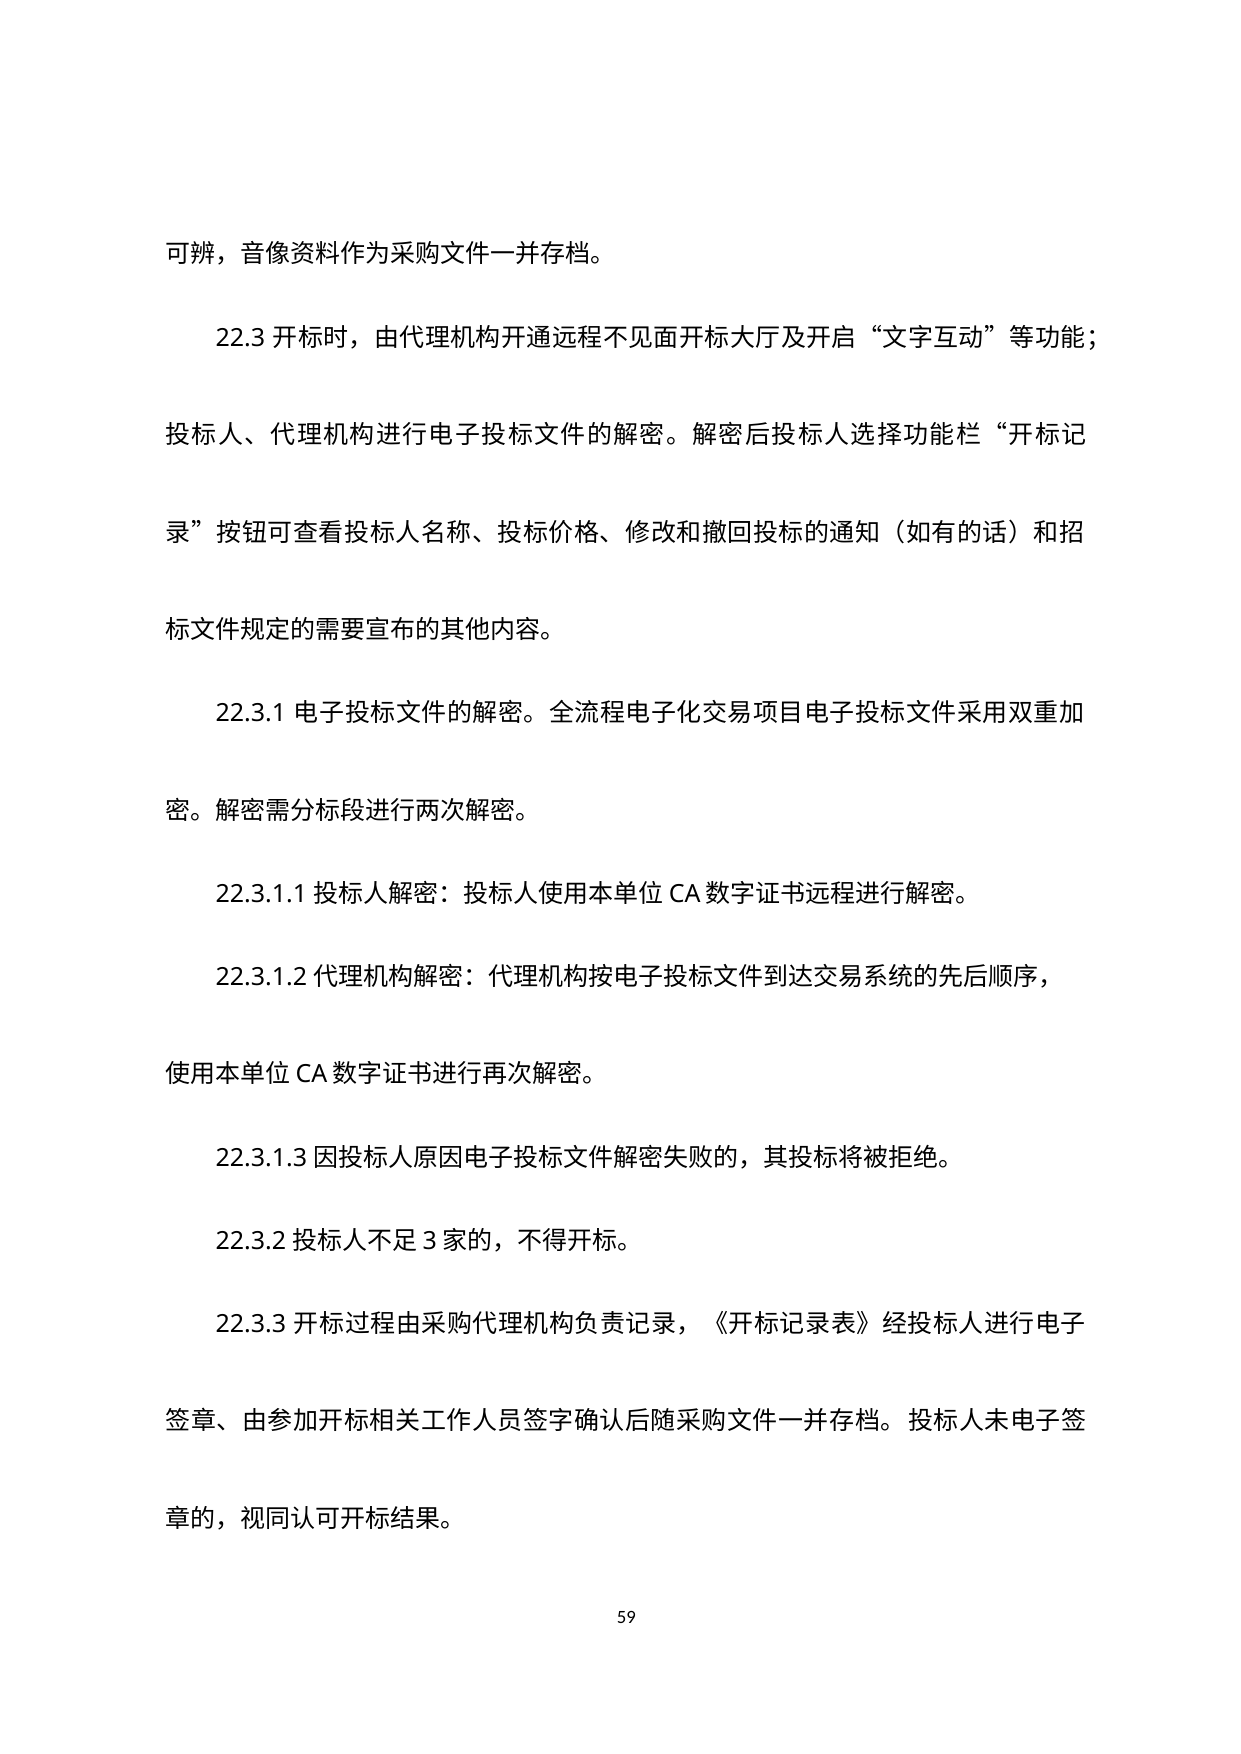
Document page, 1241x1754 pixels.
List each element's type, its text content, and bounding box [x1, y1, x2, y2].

text 22.3.3 开标过程由采购代理机构负责记录，《开标记录表》经投标人进行电子签章、由参加开标相关工作人员签字确认后随采购文件一并存档。投标人未电子签章的，视同认可开标结果。 [165, 1289, 1087, 1549]
text 22.3.1.1 投标人解密：投标人使用本单位CA数字证书远程进行解密。 [165, 859, 1087, 924]
text 22.3.1.3 因投标人原因电子投标文件解密失败的，其投标将被拒绝。 [165, 1123, 1087, 1188]
text 22.3.2 投标人不足3家的，不得开标。 [165, 1206, 1087, 1271]
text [165, 219, 1087, 284]
text 22.3.1 电子投标文件的解密。全流程电子化交易项目电子投标文件采用双重加密。解密需分标段进行两次解密。 [165, 678, 1087, 841]
text 22.3 开标时，由代理机构开通远程不见面开标大厅及开启“文字互动”等功能；投标人、代理机构进行电子投标文件的解密。解密后投标人选择功能栏“开标记录”按钮可查看投标人名称、投标价格、修改和撤回投标的通知（如有的话）和招标文件规定的需要宣布的其他内容。 [165, 303, 1087, 660]
text 22.3.1.2 代理机构解密：代理机构按电子投标文件到达交易系统的先后顺序，使用本单位CA数字证书进行再次解密。 [165, 942, 1087, 1104]
